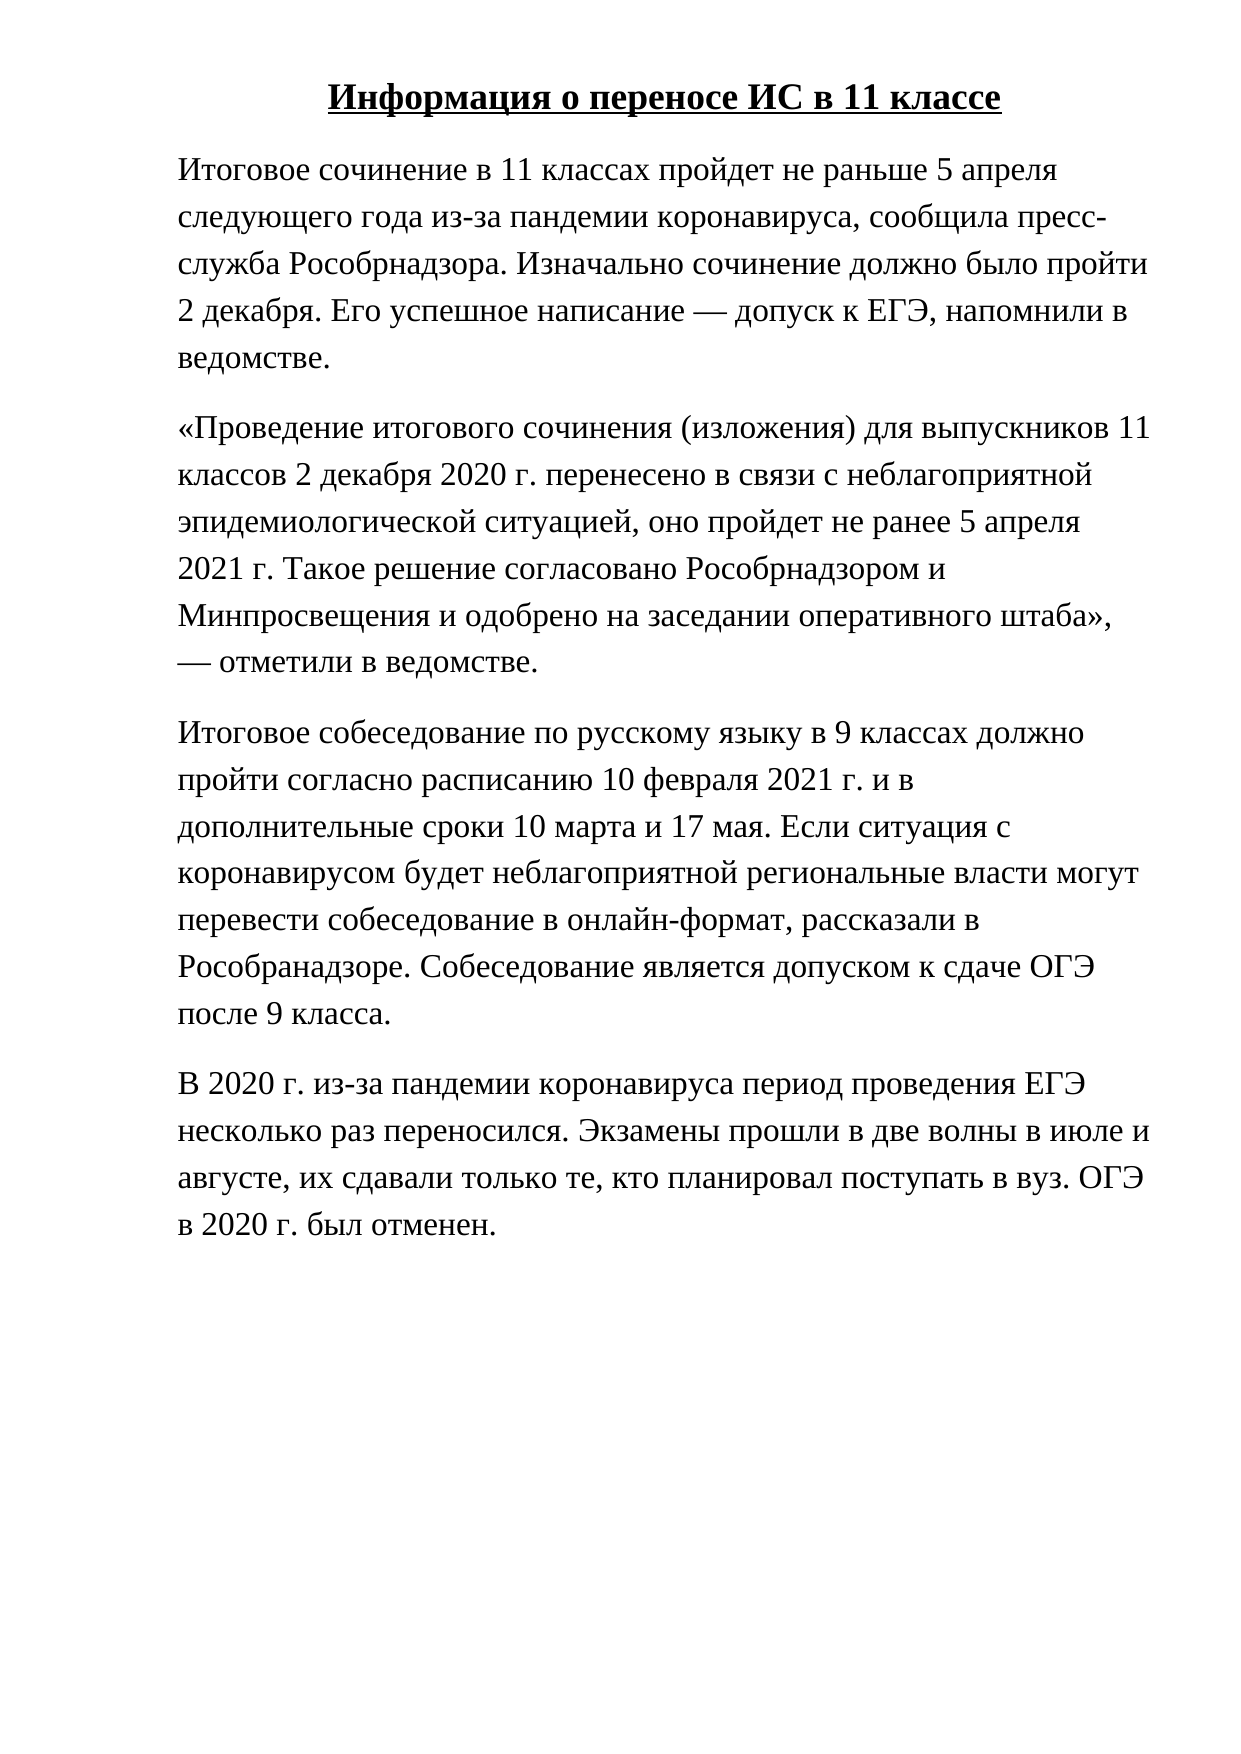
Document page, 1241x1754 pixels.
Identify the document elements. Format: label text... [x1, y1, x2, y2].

text Информация о переносе ИС в 11 классе [177, 71, 1152, 118]
text Итоговое сочинение в 11 классах пройдет не раньше 5 апреля следующего года из-за пандемии коронавируса, сообщила пресс-служба Рособрнадзора. Изначально сочинение должно было пройти 2 декабря. Его успешное написание — допуск к ЕГЭ, напомнили в ведомстве. [177, 141, 1152, 375]
text В 2020 г. из-за пандемии коронавируса период проведения ЕГЭ несколько раз переносился. Экзамены прошли в две волны в июле и августе, их сдавали только те, кто планировал поступать в вуз. ОГЭ в 2020 г. был отменен. [177, 1055, 1152, 1243]
text «Проведение итогового сочинения (изложения) для выпускников 11 классов 2 декабря 2020 г. перенесено в связи с неблагоприятной эпидемиологической ситуацией, оно пройдет не ранее 5 апреля 2021 г. Такое решение согласовано Рособрнадзором и Минпросвещения и одобрено на заседании оперативного штаба», — отметили в ведомстве. [177, 399, 1152, 680]
text Итоговое собеседование по русскому языку в 9 классах должно пройти согласно расписанию 10 февраля 2021 г. и в дополнительные сроки 10 марта и 17 мая. Если ситуация с коронавирусом будет неблагоприятной региональные власти могут перевести собеседование в онлайн-формат, рассказали в Рособранадзоре. Собеседование является допуском к сдаче ОГЭ после 9 класса. [177, 703, 1152, 1032]
